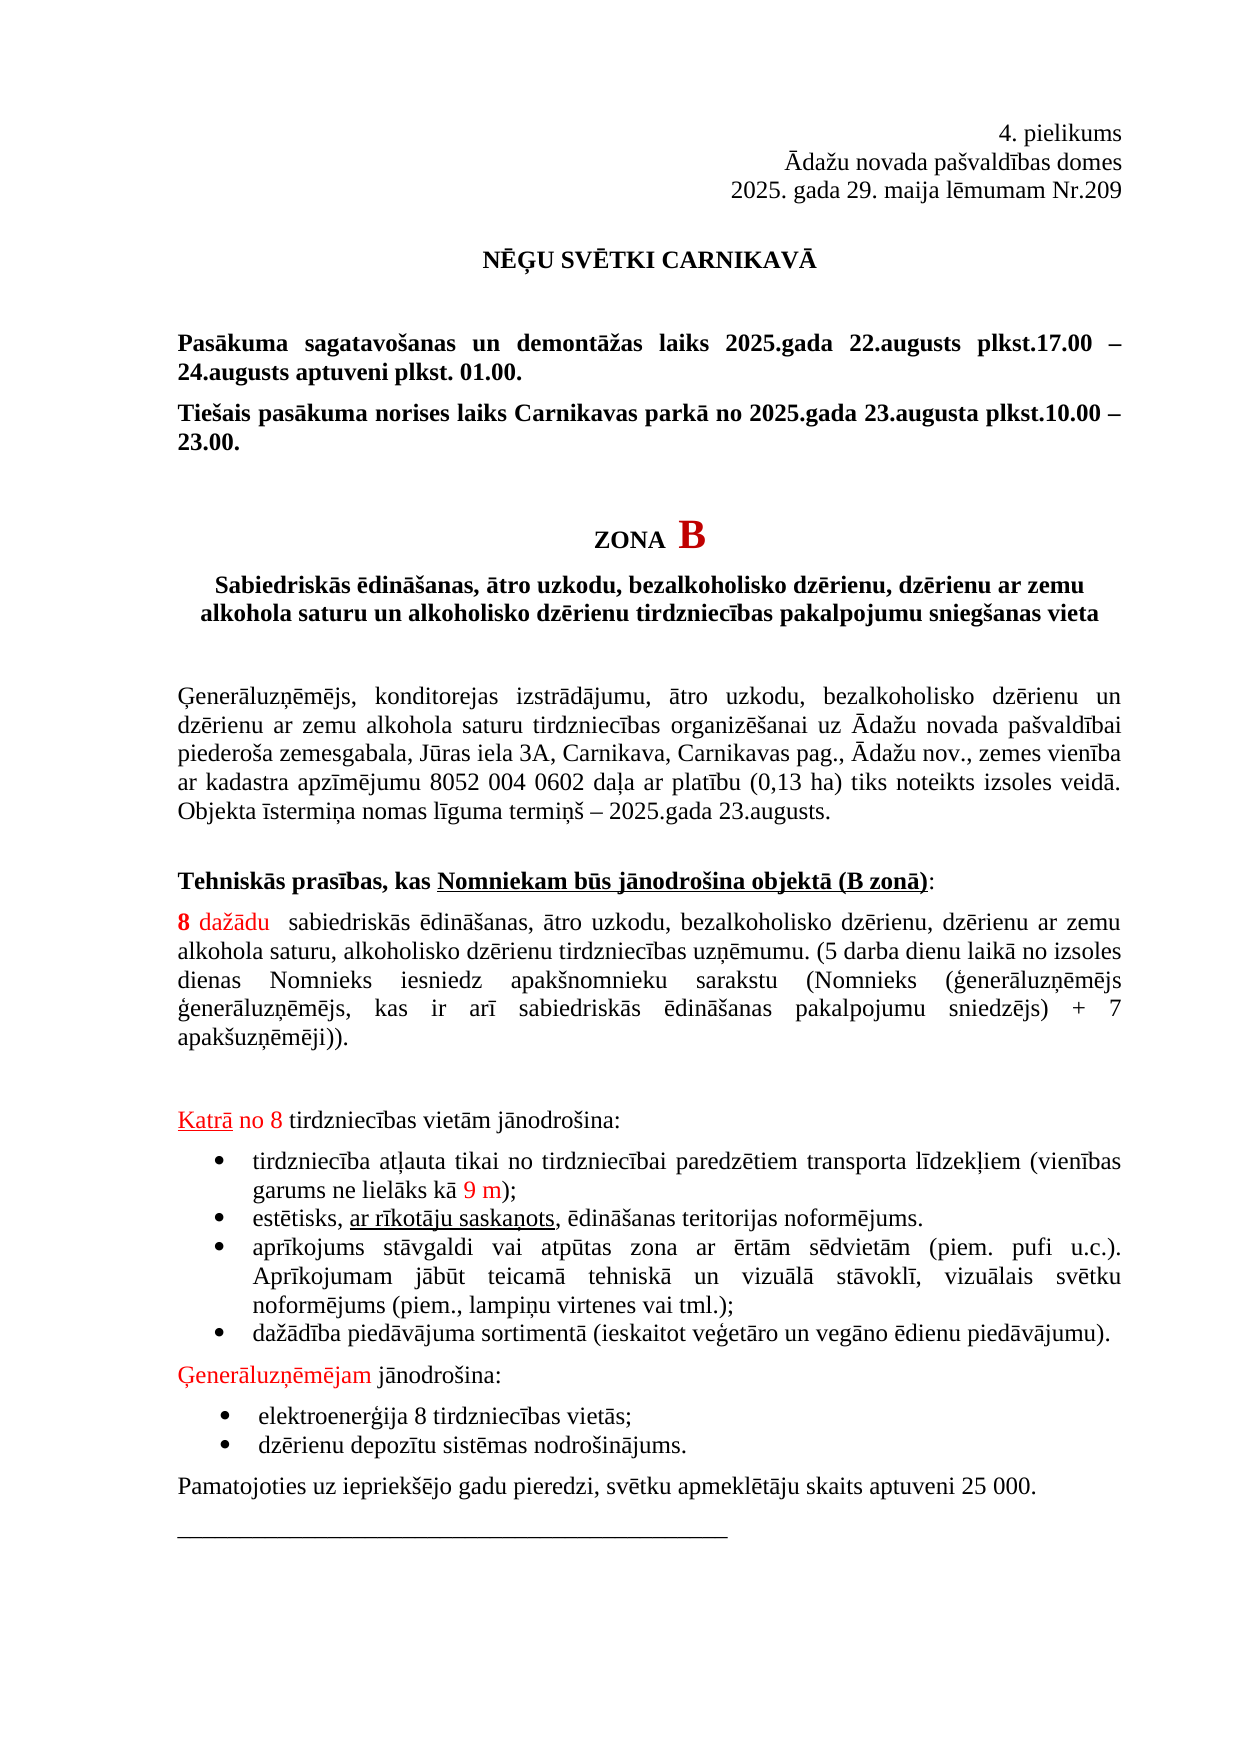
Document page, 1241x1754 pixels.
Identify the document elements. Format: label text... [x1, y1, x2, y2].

text 2025. gada 29. maija lēmumam Nr.209 [177, 176, 1122, 204]
text Ģenerāluzņēmējam jānodrošina: [177, 1360, 1122, 1388]
text Sabiedriskās ēdināšanas, ātro uzkodu, bezalkoholisko dzērienu, dzērienu ar zemu alkohola saturu un alkoholisko dzērienu tirdzniecības pakalpojumu sniegšanas vieta [177, 570, 1122, 627]
list tirdzniecība atļauta tikai no tirdzniecībai paredzētiem transporta līdzekļiem (vienības garums ne lielāks kā 9 m); [215, 1146, 1122, 1203]
list aprīkojums stāvgaldi vai atpūtas zona ar ērtām sēdvietām (piem. pufi u.c.). Aprīkojumam jābūt teicamā tehniskā un vizuālā stāvoklī, vizuālais svētku noformējums (piem., lampiņu virtenes vai tml.); [215, 1232, 1122, 1318]
text Katrā no 8 tirdzniecības vietām jānodrošina: [177, 1105, 1122, 1133]
text Pamatojoties uz iepriekšējo gadu pieredzi, svētku apmeklētāju skaits aptuveni 25 000. [177, 1471, 1122, 1500]
text Pasākuma sagatavošanas un demontāžas laiks 2025.gada 22.augusts plkst.17.00 – 24.augusts aptuveni plkst. 01.00. [177, 328, 1122, 386]
text 8 dažādu sabiedriskās ēdināšanas, ātro uzkodu, bezalkoholisko dzērienu, dzērienu ar zemu alkohola saturu, alkoholisko dzērienu tirdzniecības uzņēmumu. (5 darba dienu laikā no izsoles dienas Nomnieks iesniedz apakšnomnieku sarakstu (Nomnieks (ģenerāluzņēmējs ģenerāluzņēmējs, kas ir arī sabiedriskās ēdināšanas pakalpojumu sniedzējs) + 7 apakšuzņēmēji)). [177, 907, 1122, 1051]
list elektroenerģija 8 tirdzniecības vietās; [221, 1401, 1122, 1430]
text Tiešais pasākuma norises laiks Carnikavas parkā no 2025.gada 23.augusta plkst.10.00 – 23.00. [177, 398, 1122, 456]
text 4. pielikums [177, 118, 1122, 147]
text Tehniskās prasības, kas Nomniekam būs jānodrošina objektā (B zonā): [177, 866, 1122, 895]
list dzērienu depozītu sistēmas nodrošinājums. [221, 1430, 1122, 1458]
list dažādība piedāvājuma sortimentā (ieskaitot veģetāro un vegāno ēdienu piedāvājumu). [215, 1318, 1122, 1347]
text Ģenerāluzņēmējs, konditorejas izstrādājumu, ātro uzkodu, bezalkoholisko dzērienu un dzērienu ar zemu alkohola saturu tirdzniecības organizēšanai uz Ādažu novada pašvaldībai piederoša zemesgabala, Jūras iela 3A, Carnikava, Carnikavas pag., Ādažu nov., zemes vienība ar kadastra apzīmējumu 8052 004 0602 daļa ar platību (0,13 ha) tiks noteikts izsoles veidā. Objekta īstermiņa nomas līguma termiņš – 2025.gada 23.augusts. [177, 681, 1122, 825]
text NĒĢU SVĒTKI CARNIKAVĀ [177, 246, 1122, 274]
text ____________________________________________ [177, 1512, 1122, 1541]
list estētisks, ar rīkotāju saskaņots, ēdināšanas teritorijas noformējums. [215, 1203, 1122, 1232]
text ZONA B [177, 509, 1122, 557]
text Ādažu novada pašvaldības domes [177, 147, 1122, 176]
